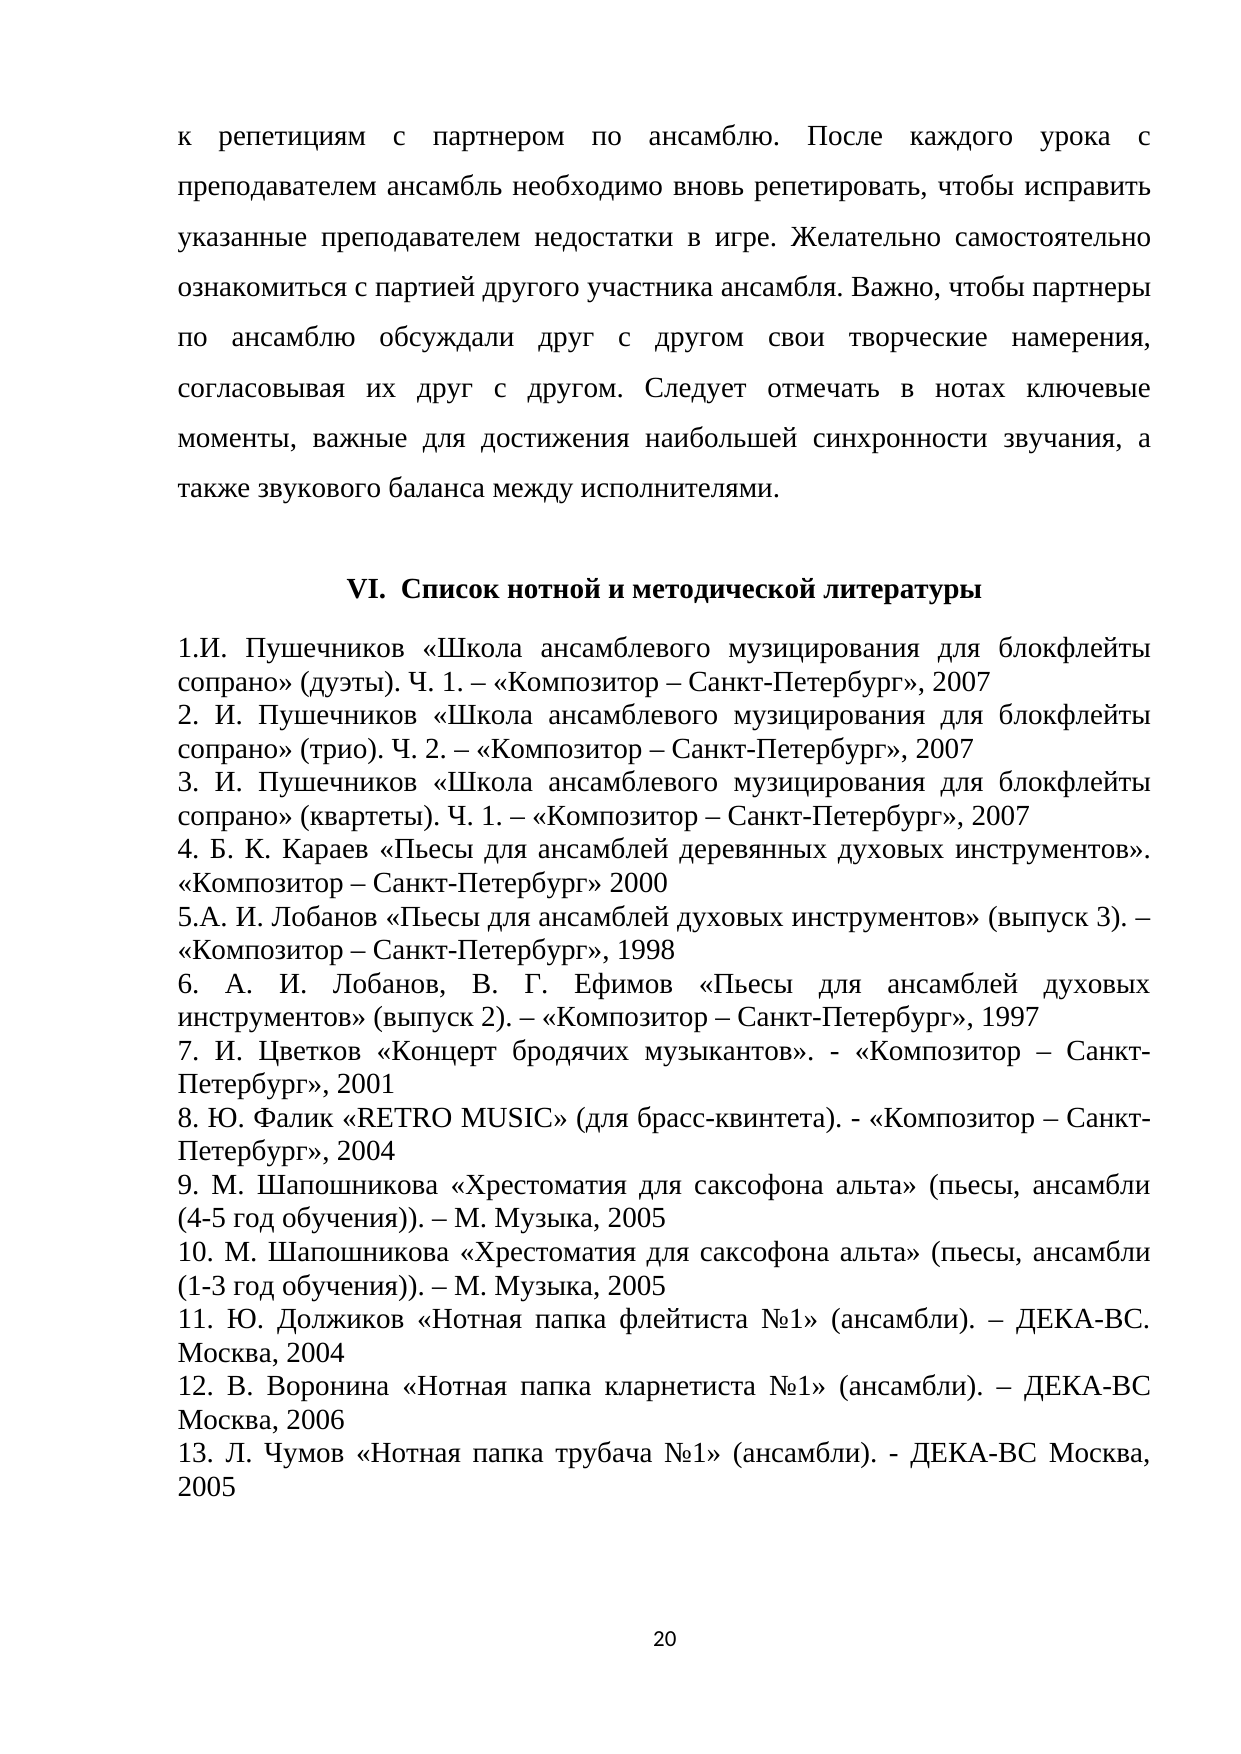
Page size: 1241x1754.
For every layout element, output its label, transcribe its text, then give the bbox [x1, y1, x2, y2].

text 1.И. Пушечников «Школа ансамблевого музицирования для блокфлейты сопрано» (дуэты). Ч. 1. – «Композитор – Санкт-Петербург», 2007 [177, 630, 1152, 697]
text VI. Список нотной и методической литературы [177, 571, 1152, 604]
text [177, 118, 1152, 504]
text 2. И. Пушечников «Школа ансамблевого музицирования для блокфлейты сопрано» (трио). Ч. 2. – «Композитор – Санкт-Петербург», 2007 [177, 697, 1152, 764]
text 6. А. И. Лобанов, В. Г. Ефимов «Пьесы для ансамблей духовых инструментов» (выпуск 2). – «Композитор – Санкт-Петербург», 1997 [177, 966, 1152, 1033]
text 3. И. Пушечников «Школа ансамблевого музицирования для блокфлейты сопрано» (квартеты). Ч. 1. – «Композитор – Санкт-Петербург», 2007 [177, 764, 1152, 832]
text 10. М. Шапошникова «Хрестоматия для саксофона альта» (пьесы, ансамбли (1-3 год обучения)). – М. Музыка, 2005 [177, 1234, 1152, 1301]
text 12. В. Воронина «Нотная папка кларнетиста №1» (ансамбли). – ДЕКА-ВС Москва, 2006 [177, 1368, 1152, 1435]
text 7. И. Цветков «Концерт бродячих музыкантов». - «Композитор – Санкт-Петербург», 2001 [177, 1033, 1152, 1100]
text 11. Ю. Должиков «Нотная папка флейтиста №1» (ансамбли). – ДЕКА-ВС. Москва, 2004 [177, 1301, 1152, 1368]
text 4. Б. К. Караев «Пьесы для ансамблей деревянных духовых инструментов». «Композитор – Санкт-Петербург» 2000 [177, 832, 1152, 899]
text 9. М. Шапошникова «Хрестоматия для саксофона альта» (пьесы, ансамбли (4-5 год обучения)). – М. Музыка, 2005 [177, 1167, 1152, 1234]
text 13. Л. Чумов «Нотная папка трубача №1» (ансамбли). - ДЕКА-ВС Москва, 2005 [177, 1435, 1152, 1502]
text 8. Ю. Фалик «RETRO MUSIC» (для брасс-квинтета). - «Композитор – Санкт-Петербург», 2004 [177, 1100, 1152, 1167]
text 5.А. И. Лобанов «Пьесы для ансамблей духовых инструментов» (выпуск 3). – «Композитор – Санкт-Петербург», 1998 [177, 899, 1152, 966]
